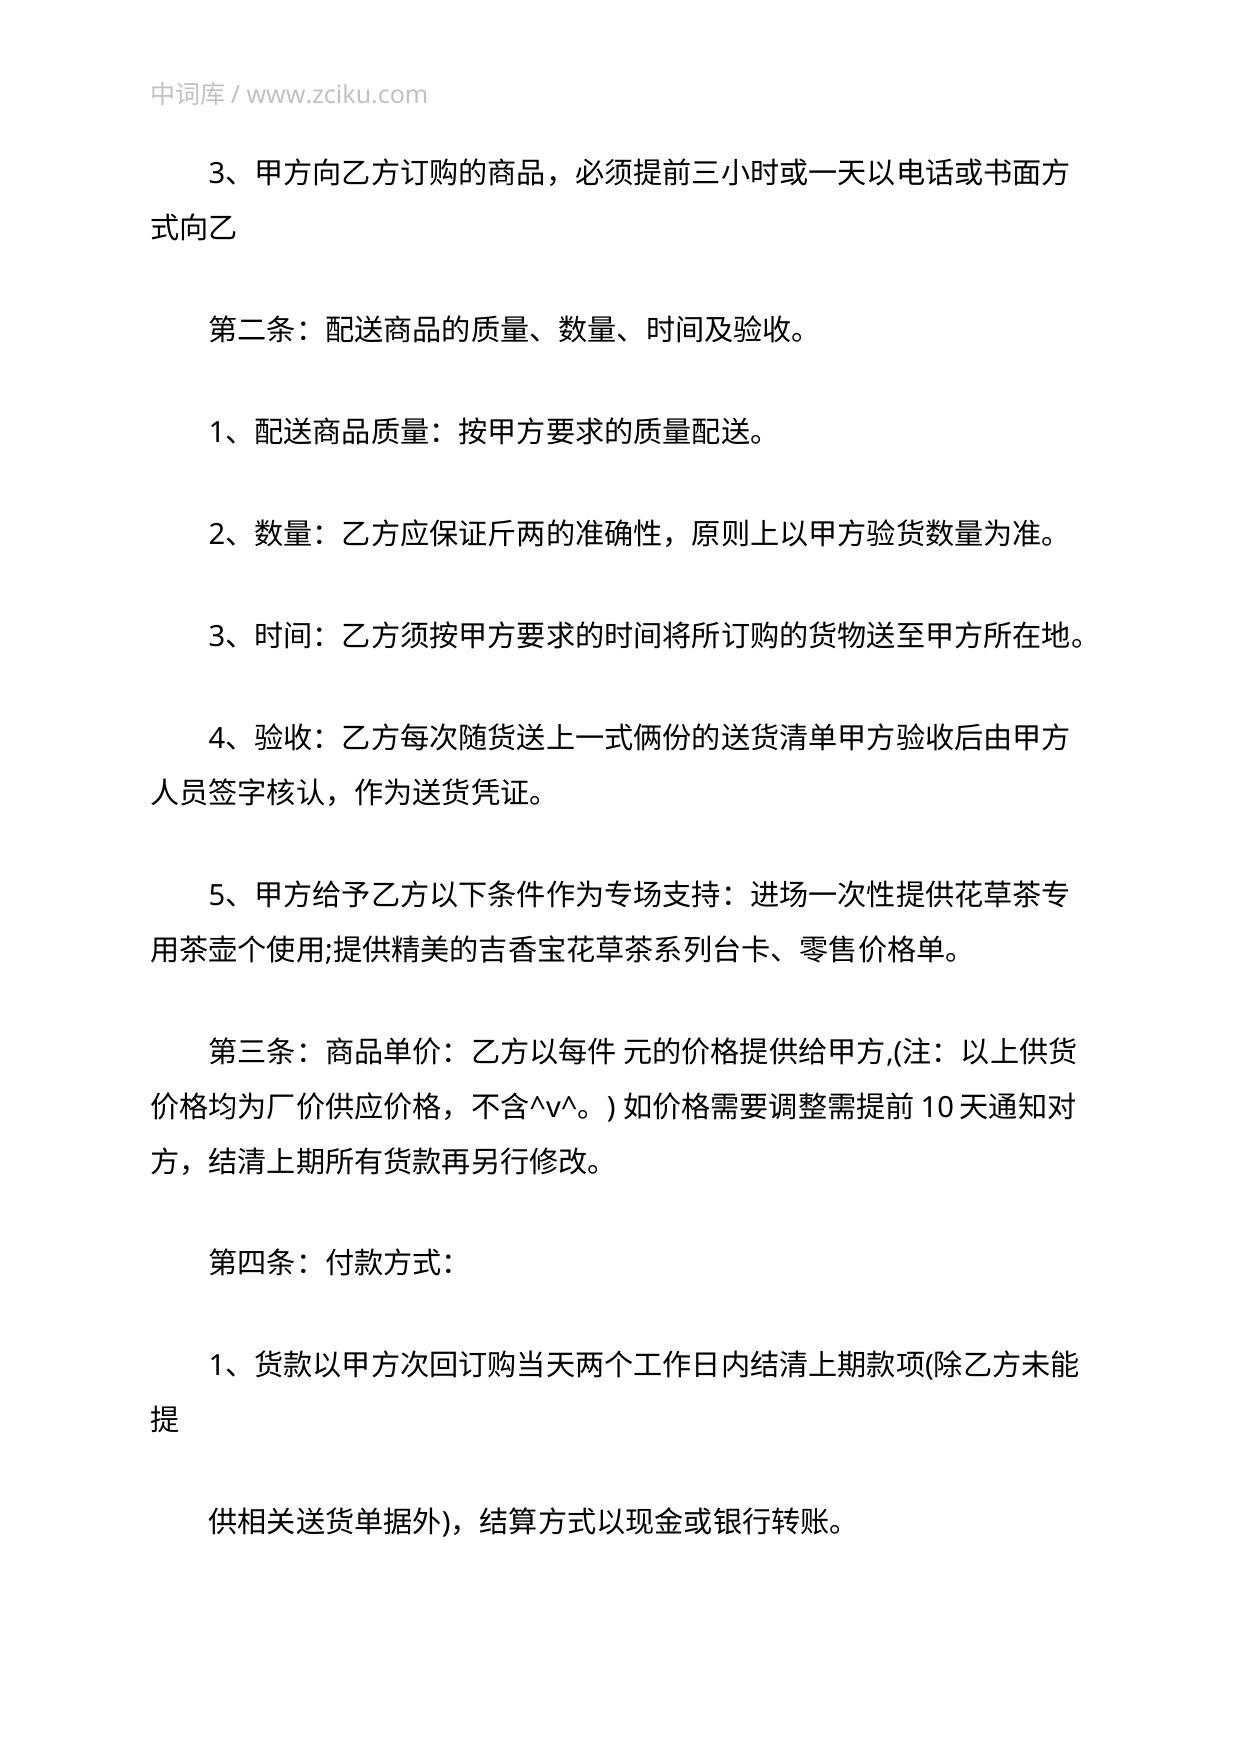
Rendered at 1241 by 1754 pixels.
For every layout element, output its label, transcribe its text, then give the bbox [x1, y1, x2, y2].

text 2、数量：乙方应保证斤两的准确性，原则上以甲方验货数量为准。 [150, 511, 1090, 553]
text 第四条：付款方式： [150, 1240, 1090, 1282]
text 第三条：商品单价：乙方以每件 元的价格提供给甲方,(注：以上供货价格均为厂价供应价格，不含^v^。) 如价格需要调整需提前10天通知对方，结清上期所有货款再另行修改。 [150, 1028, 1090, 1181]
text 供相关送货单据外)，结算方式以现金或银行转账。 [150, 1498, 1090, 1541]
text 1、货款以甲方次回订购当天两个工作日内结清上期款项(除乙方未能提 [150, 1342, 1090, 1439]
text 第二条：配送商品的质量、数量、时间及验收。 [150, 307, 1090, 349]
text 3、时间：乙方须按甲方要求的时间将所订购的货物送至甲方所在地。 [150, 612, 1090, 655]
text 4、验收：乙方每次随货送上一式俩份的送货清单甲方验收后由甲方人员签字核认，作为送货凭证。 [150, 714, 1090, 812]
text 5、甲方给予乙方以下条件作为专场支持：进场一次性提供花草茶专用茶壶个使用;提供精美的吉香宝花草茶系列台卡、零售价格单。 [150, 871, 1090, 969]
text 3、甲方向乙方订购的商品，必须提前三小时或一天以电话或书面方式向乙 [150, 150, 1090, 247]
text 1、配送商品质量：按甲方要求的质量配送。 [150, 408, 1090, 451]
